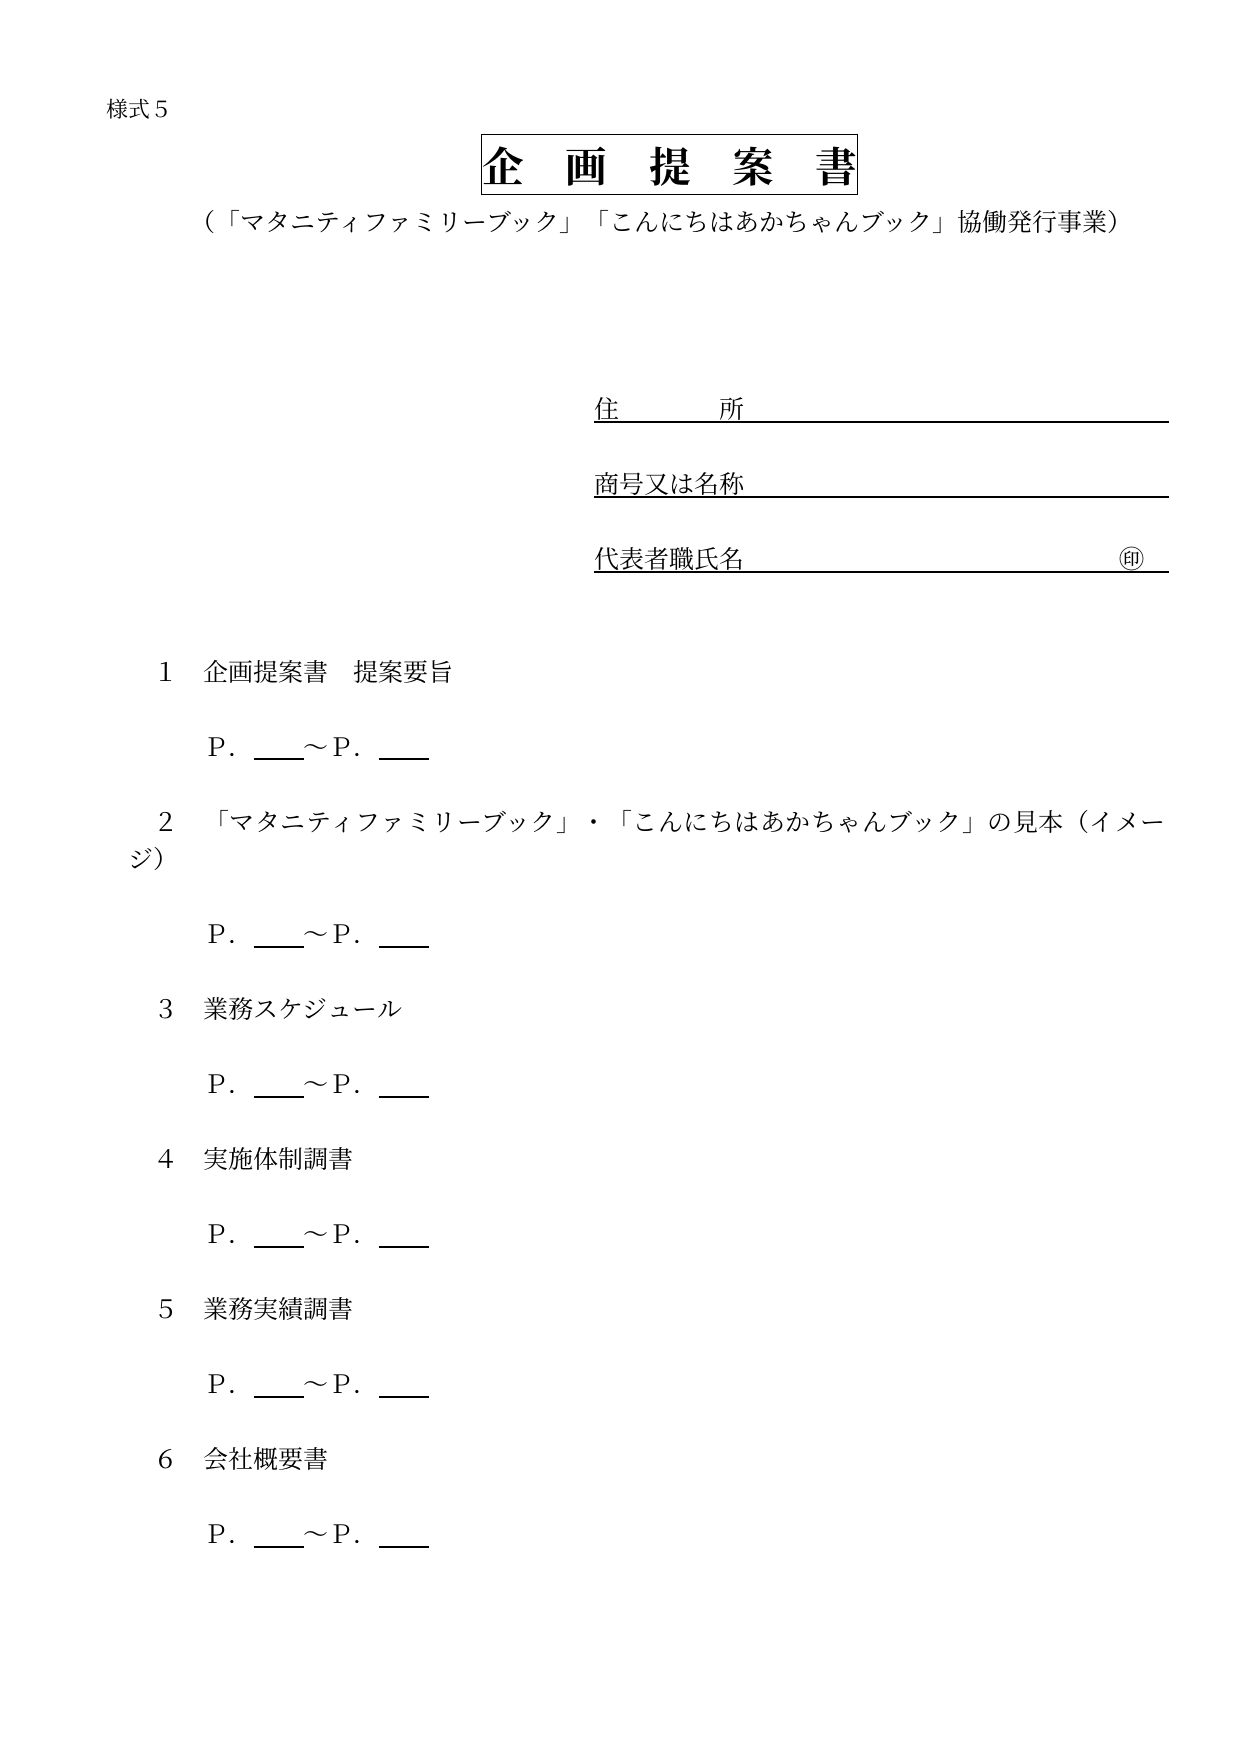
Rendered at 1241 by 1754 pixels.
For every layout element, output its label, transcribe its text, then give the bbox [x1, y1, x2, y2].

text ２ 「マタニティファミリーブック」・「こんにちはあかちゃんブック」の見本（イメージ） [128, 802, 1169, 877]
text Ｐ． ～Ｐ． [128, 1064, 1169, 1102]
text 住 所 [106, 389, 1169, 427]
text 企 画 提 案 書 [128, 127, 1169, 202]
text ４ 実施体制調書 [128, 1139, 1169, 1177]
text １ 企画提案書 提案要旨 [128, 652, 1169, 689]
text Ｐ． ～Ｐ． [128, 914, 1169, 952]
text 商号又は名称 [106, 464, 1169, 502]
text ５ 業務実績調書 [128, 1289, 1169, 1327]
text Ｐ． ～Ｐ． [128, 1214, 1169, 1252]
text ６ 会社概要書 [128, 1439, 1169, 1477]
text Ｐ． ～Ｐ． [128, 727, 1169, 764]
text Ｐ． ～Ｐ． [128, 1514, 1169, 1552]
text （「マタニティファミリーブック」「こんにちはあかちゃんブック」協働発行事業） [128, 202, 1169, 239]
text ３ 業務スケジュール [128, 989, 1169, 1027]
text 代表者職氏名 ㊞ [106, 539, 1169, 577]
text Ｐ． ～Ｐ． [128, 1364, 1169, 1402]
text 様式５ [106, 89, 1169, 127]
